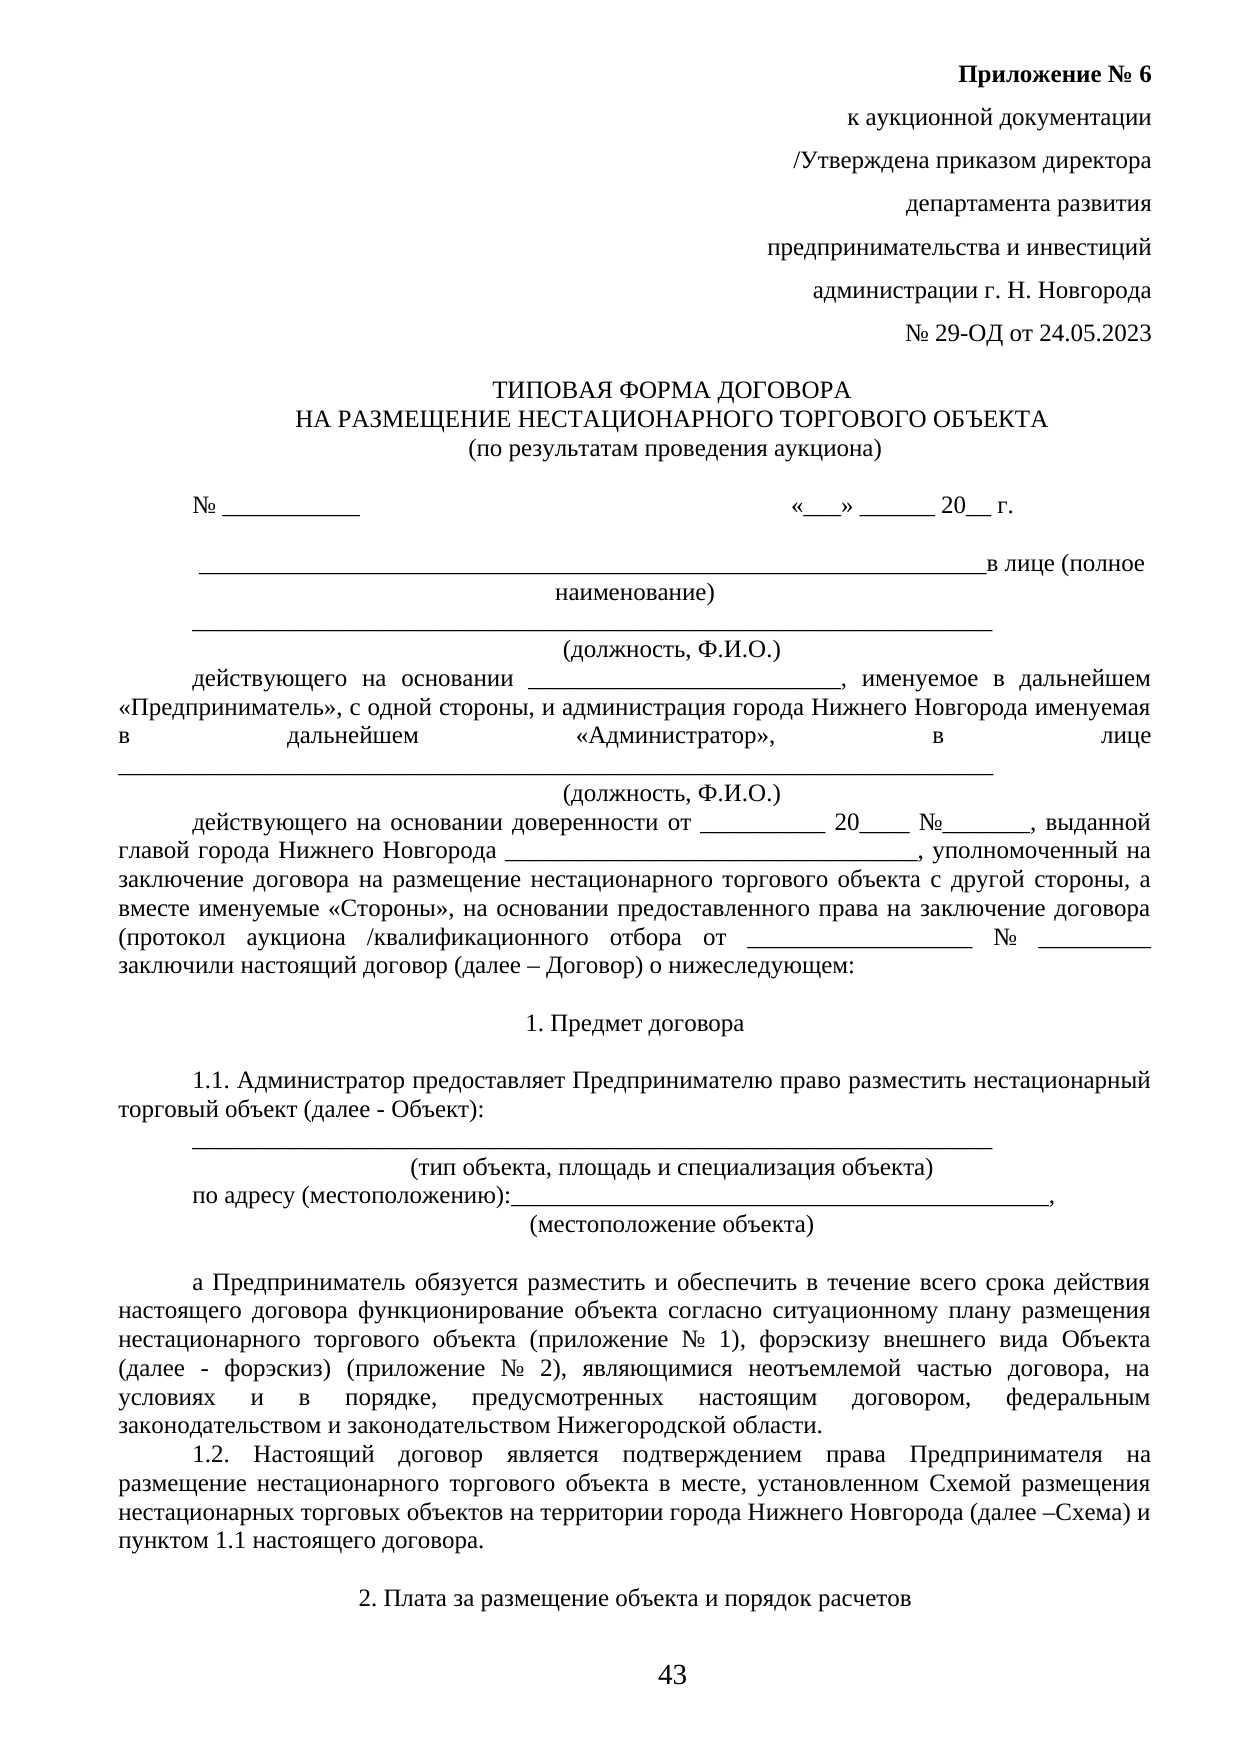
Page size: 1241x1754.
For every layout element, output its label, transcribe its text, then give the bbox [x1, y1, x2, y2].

text по адресу (местоположению):___________________________________________, [118, 1180, 1152, 1209]
text НА РАЗМЕЩЕНИЕ НЕСТАЦИОНАРНОГО ТОРГОВОГО ОБЪЕКТА [118, 404, 1152, 433]
text 1.1. Администратор предоставляет Предпринимателю право разместить нестационарный торговый объект (далее - Объект): [118, 1065, 1152, 1123]
text (должность, Ф.И.О.) [118, 778, 1152, 807]
text /Утверждена приказом директора департамента развития предпринимательства и инвестиций [679, 145, 1152, 260]
text (должность, Ф.И.О.) [118, 634, 1152, 663]
text Приложение № 6 [679, 59, 1152, 88]
text (местоположение объекта) [118, 1209, 1152, 1238]
text 1. Предмет договора [118, 1008, 1152, 1037]
text 2. Плата за размещение объекта и порядок расчетов [118, 1583, 1152, 1612]
text к аукционной документации [679, 102, 1152, 131]
text (тип объекта, площадь и специализация объекта) [118, 1152, 1152, 1180]
text ________________________________________________________________ [118, 605, 1152, 634]
text № ___________ «___» ______ 20__ г. [118, 490, 1152, 519]
text ________________________________________________________________ [118, 1123, 1152, 1152]
text № 29-ОД от 24.05.2023 [118, 318, 1152, 347]
text 1.2. Настоящий договор является подтверждением права Предпринимателя на размещение нестационарного торгового объекта в месте, установленном Схемой размещения нестационарных торговых объектов на территории города Нижнего Новгорода (далее –Схема) и пунктом 1.1 настоящего договора. [118, 1439, 1152, 1554]
text действующего на основании _________________________, именуемое в дальнейшем «Предприниматель», с одной стороны, и администрация города Нижнего Новгорода именуемая в дальнейшем «Администратор», в лице ______________________________________________________________________ [118, 663, 1152, 778]
text действующего на основании доверенности от __________ 20____ №_______, выданной главой города Нижнего Новгорода _________________________________, уполномоченный на заключение договора на размещение нестационарного торгового объекта с другой стороны, а вместе именуемые «Стороны», на основании предоставленного права на заключение договора (протокол аукциона /квалификационного отбора от __________________ № _________ заключили настоящий договор (далее – Договор) о нижеследующем: [118, 807, 1152, 979]
text _______________________________________________________________в лице (полное наименование) [118, 548, 1152, 605]
text ТИПОВАЯ ФОРМА ДОГОВОРА [118, 375, 1152, 404]
text администрации г. Н. Новгорода [679, 275, 1152, 303]
text (по результатам проведения аукциона) [118, 433, 1152, 462]
text а Предприниматель обязуется разместить и обеспечить в течение всего срока действия настоящего договора функционирование объекта согласно ситуационному плану размещения нестационарного торгового объекта (приложение № 1), форэскизу внешнего вида Объекта (далее - форэскиз) (приложение № 2), являющимися неотъемлемой частью договора, на условиях и в порядке, предусмотренных настоящим договором, федеральным законодательством и законодательством Нижегородской области. [118, 1267, 1152, 1439]
